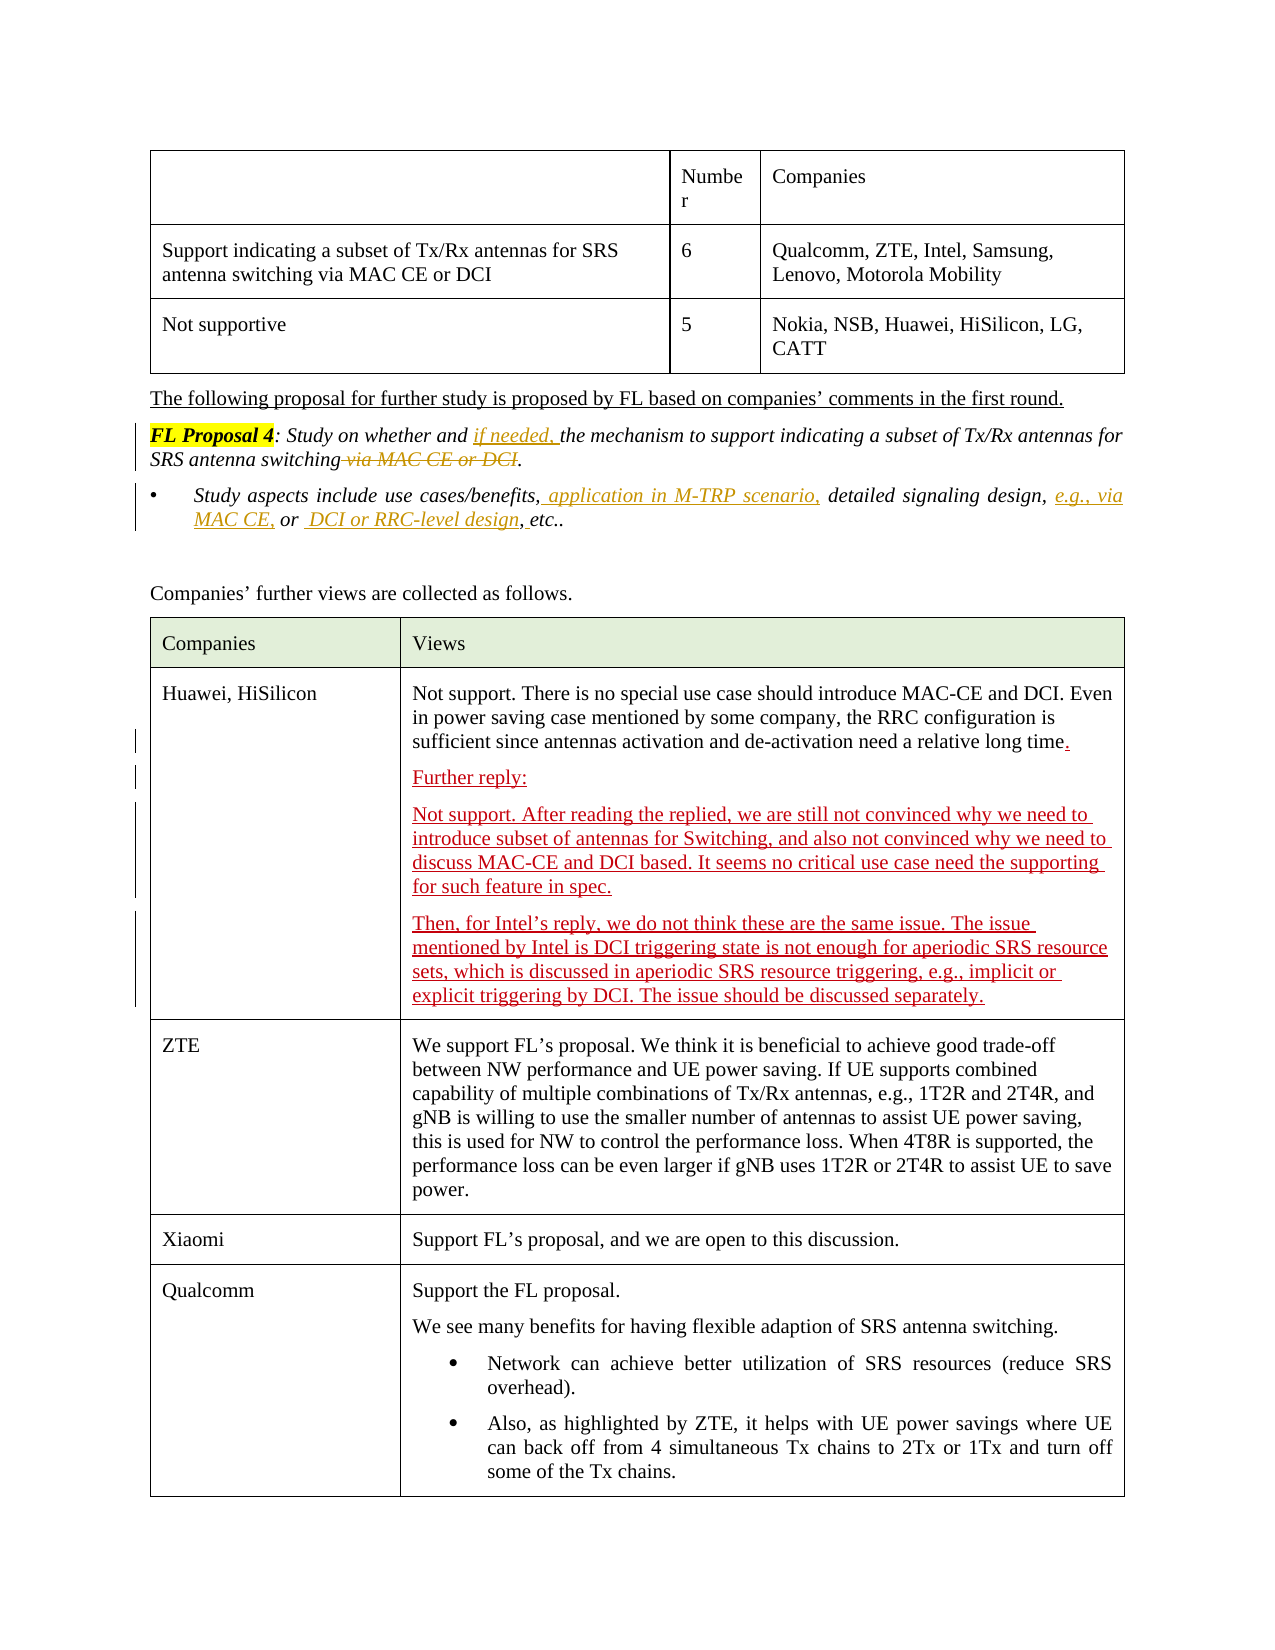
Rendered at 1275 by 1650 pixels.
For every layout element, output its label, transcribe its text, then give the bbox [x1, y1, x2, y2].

table_cell 6 [671, 225, 760, 298]
table_cell Xiaomi [151, 1215, 400, 1264]
table_cell Support FL’s proposal, and we are open to this discussion. [401, 1215, 1124, 1264]
table_cell We support FL’s proposal. We think it is beneficial to achieve good trade-off between NW performance and UE power saving. If UE supports combined capability of multiple combinations of Tx/Rx antennas, e.g., 1T2R and 2T4R, and gNB is willing to use the smaller number of antennas to assist UE power saving, this is used for NW to control the performance loss. When 4T8R is supported, the performance loss can be even larger if gNB uses 1T2R or 2T4R to assist UE to save power. [401, 1020, 1124, 1214]
table_cell Nokia, NSB, Huawei, HiSilicon, LG, CATT [761, 299, 1124, 372]
table_cell Qualcomm, ZTE, Intel, Samsung, Lenovo, Motorola Mobility [761, 225, 1124, 298]
text The following proposal for further study is proposed by FL based on companies’ comments in the first round. [150, 386, 1125, 410]
table_cell Support indicating a subset of Tx/Rx antennas for SRS antenna switching via MAC CE or DCI [151, 225, 669, 298]
table_cell Not supportive [151, 299, 669, 372]
table_cell 5 [671, 299, 760, 372]
table_header [151, 151, 669, 224]
table_header Views [401, 618, 1124, 667]
table_cell Huawei, HiSilicon [151, 668, 400, 1019]
list Study aspects include use cases/benefits, detailed signaling design, etc.. [150, 483, 1125, 531]
table_header Companies [151, 618, 400, 667]
table_cell ZTE [151, 1020, 400, 1214]
text Companies’ further views are collected as follows. [150, 580, 1125, 604]
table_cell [401, 1265, 1124, 1496]
table_cell Not support. There is no special use case should introduce MAC-CE and DCI. Even in power saving case mentioned by some company, the RRC configuration is sufficient since antennas activation and de-activation need a relative long time [401, 668, 1124, 1019]
table_header Companies [761, 151, 1124, 224]
text FL Proposal 4: Study on whether and the mechanism to support indicating a subset of Tx/Rx antennas for SRS antenna switching. [150, 423, 1125, 471]
table_header Number [671, 151, 760, 224]
table_cell Qualcomm [151, 1265, 400, 1496]
